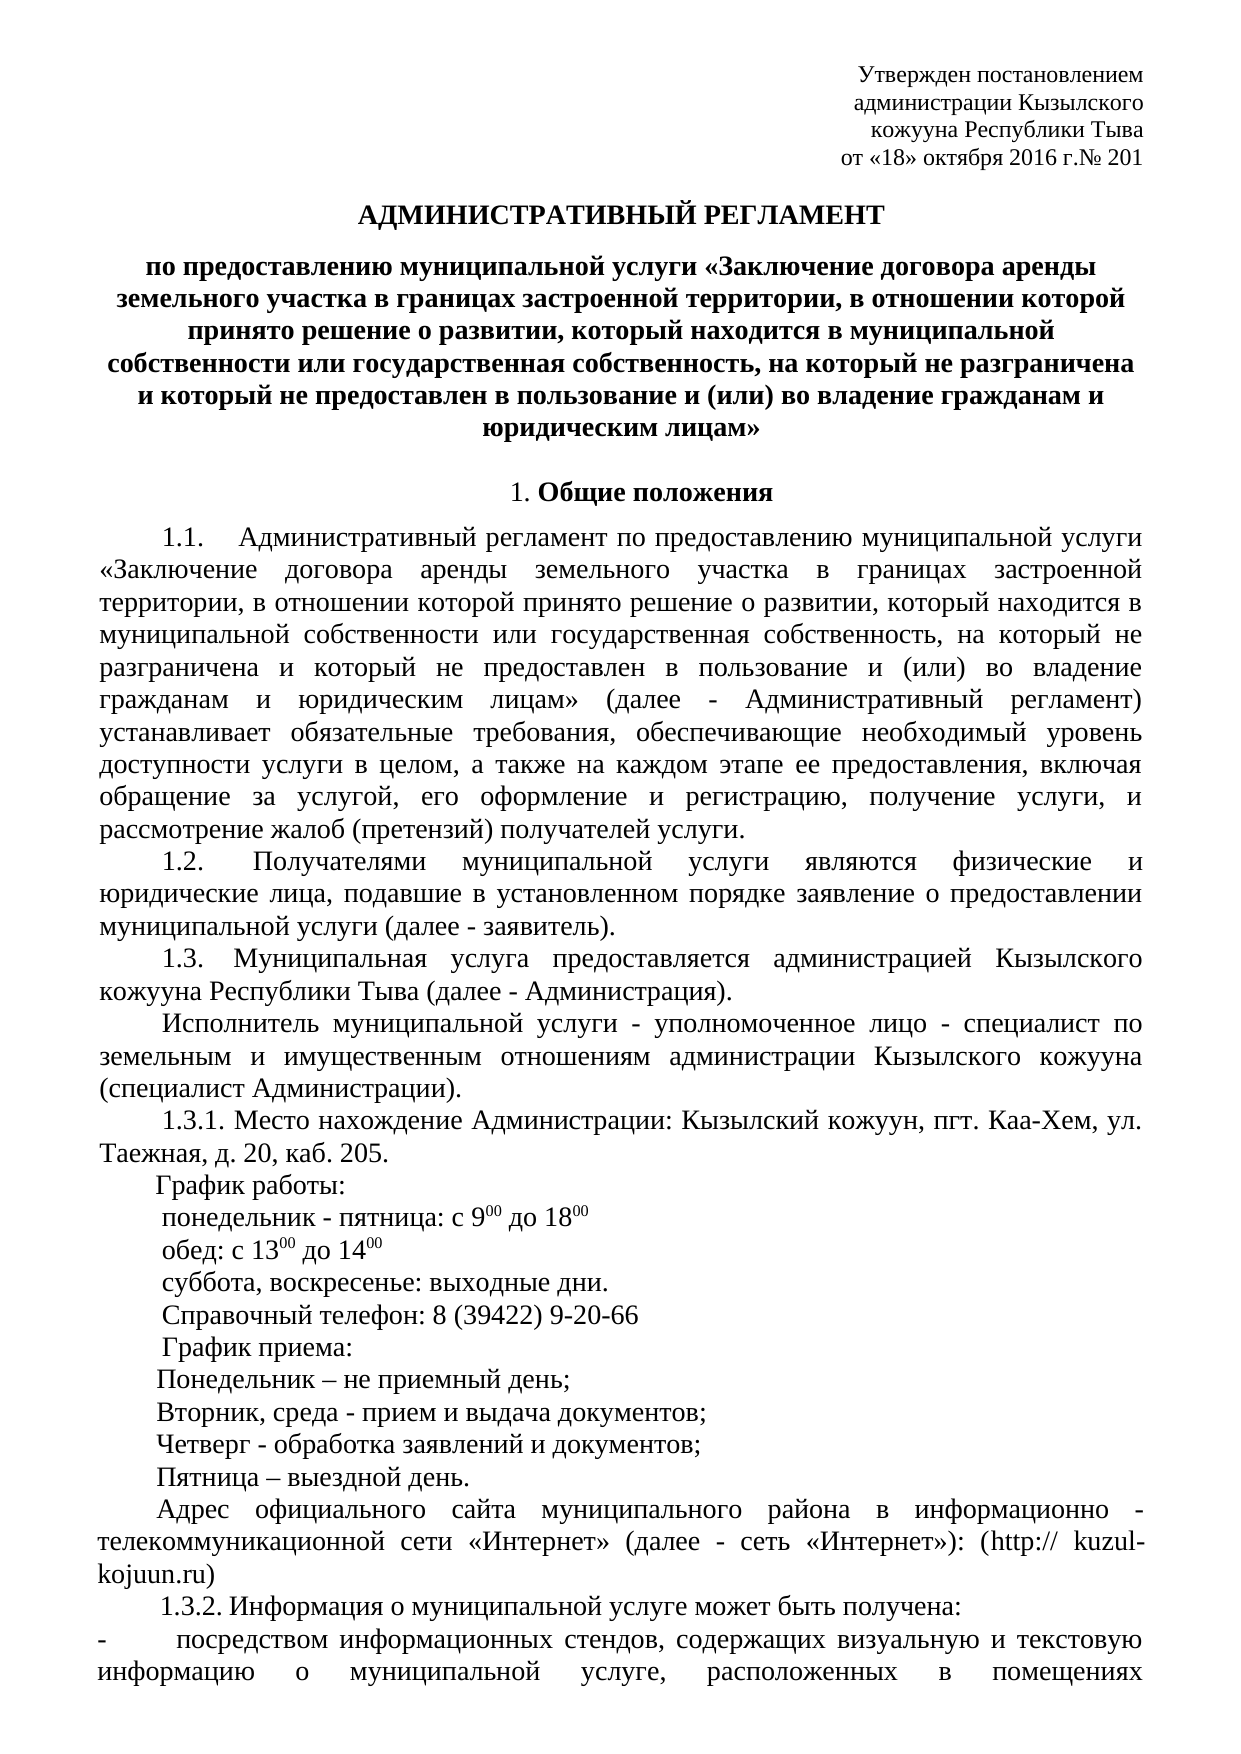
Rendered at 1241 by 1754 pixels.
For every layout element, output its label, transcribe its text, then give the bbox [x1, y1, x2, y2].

list Информация о муниципальной услуге может быть получена: [99, 1589, 1146, 1622]
text Вторник, среда - прием и выдача документов; [97, 1395, 1146, 1427]
text понедельник - пятница: с 900 до 1800 [162, 1201, 677, 1233]
text суббота, воскресенье: выходные дни. [162, 1265, 677, 1298]
text обед: с 1300 до 1400 [162, 1233, 677, 1265]
text График работы: [99, 1168, 1144, 1201]
list Получателями муниципальной услуги являются физические и юридические лица, подавшие в установленном порядке заявление о предоставлении муниципальной услуги (далее - заявитель). [99, 844, 1144, 941]
list Общие положения [509, 475, 1146, 508]
text Понедельник – не приемный день; [97, 1362, 1146, 1395]
text АДМИНИСТРАТИВНЫЙ РЕГЛАМЕНТ [97, 198, 1146, 231]
text Адрес официального сайта муниципального района в информационно - телекоммуникационной сети «Интернет» (далее - сеть «Интернет»): (http:// kuzul-kojuun.ru) [97, 1492, 1145, 1589]
list Муниципальная услуга предоставляется администрацией Кызылского кожууна Республики Тыва (далее - Администрация). [99, 941, 1144, 1006]
text Пятница – выездной день. [97, 1460, 1146, 1492]
text Утвержден постановлением администрации Кызылского кожууна Республики Тыва [835, 60, 1144, 143]
list Место нахождение Администрации: Кызылский кожуун, пгт. Каа-Хем, ул. Таежная, д. 20, каб. 205. [99, 1103, 1144, 1168]
text по предоставлению муниципальной услуги «Заключение договора аренды земельного участка в границах застроенной территории, в отношении которой принято решение о развитии, который находится в муниципальной собственности или государственная собственность, на который не разграничена и который не предоставлен в пользование и (или) во владение гражданам и юридическим лицам» [97, 248, 1146, 443]
list Административный регламент по предоставлению муниципальной услуги «Заключение договора аренды земельного участка в границах застроенной территории, в отношении которой принято решение о развитии, который находится в муниципальной собственности или государственная собственность, на который не разграничена и который не предоставлен в пользование и (или) во владение гражданам и юридическим лицам» (далее - Административный регламент) устанавливает обязательные требования, обеспечивающие необходимый уровень доступности услуги в целом, а также на каждом этапе ее предоставления, включая обращение за услугой, его оформление и регистрацию, получение услуги, и рассмотрение жалоб (претензий) получателей услуги. [99, 520, 1144, 844]
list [97, 1622, 1144, 1686]
text Справочный телефон: 8 (39422) 9-20-66 График приема: [162, 1298, 677, 1362]
text от «18» октября 2016 г.№ 201 [97, 143, 1144, 171]
text Исполнитель муниципальной услуги - уполномоченное лицо - специалист по земельным и имущественным отношениям администрации Кызылского кожууна (специалист Администрации). [99, 1006, 1144, 1103]
text Четверг - обработка заявлений и документов; [97, 1427, 1146, 1460]
